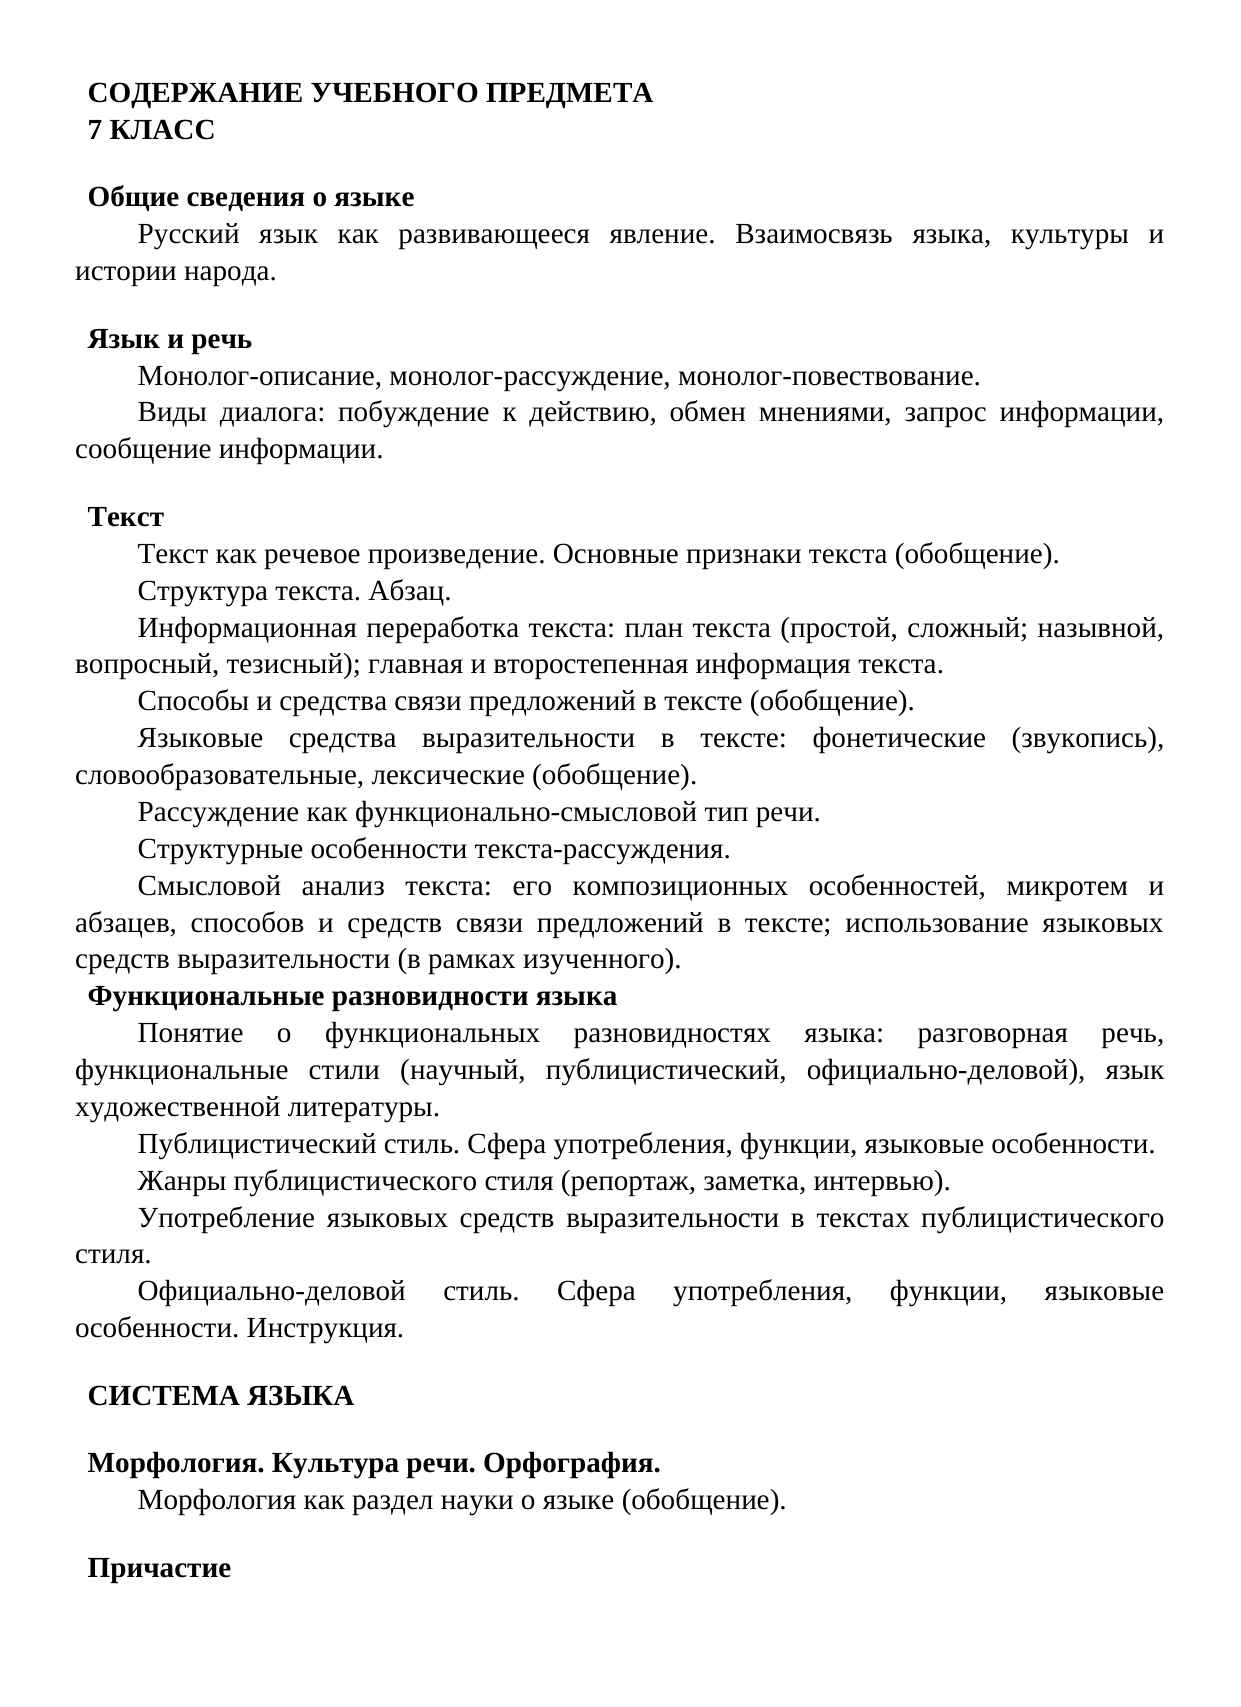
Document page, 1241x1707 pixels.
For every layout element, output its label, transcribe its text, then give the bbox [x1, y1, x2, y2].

text Причастие [87, 1550, 1165, 1583]
text Монолог-описание, монолог-рассуждение, монолог-повествование. [75, 358, 1165, 391]
text Текст как речевое произведение. Основные признаки текста (обобщение). [75, 536, 1165, 569]
text Информационная переработка текста: план текста (простой, сложный; назывной, вопросный, тезисный); главная и второстепенная информация текста. [75, 610, 1165, 680]
text Способы и средства связи предложений в тексте (обобщение). [75, 683, 1165, 717]
text Жанры публицистического стиля (репортаж, заметка, интервью). [75, 1163, 1165, 1196]
text Структура текста. Абзац. [75, 573, 1165, 606]
text Морфология. Культура речи. Орфография. [87, 1446, 1165, 1479]
text Виды диалога: побуждение к действию, обмен мнениями, запрос информации, сообщение информации. [75, 394, 1165, 465]
text Языковые средства выразительности в тексте: фонетические (звукопись), словообразовательные, лексические (обобщение). [75, 720, 1165, 791]
text Рассуждение как функционально-смысловой тип речи. [75, 794, 1165, 828]
text Смысловой анализ текста: его композиционных особенностей, микротем и абзацев, способов и средств связи предложений в тексте; использование языковых средств выразительности (в рамках изученного). [75, 868, 1165, 975]
text Общие сведения о языке [87, 179, 1165, 213]
text Употребление языковых средств выразительности в текстах публицистического стиля. [75, 1200, 1165, 1270]
text СОДЕРЖАНИЕ УЧЕБНОГО ПРЕДМЕТА [87, 75, 1165, 108]
text Морфология как раздел науки о языке (обобщение). [75, 1482, 1165, 1516]
text СИСТЕМА ЯЗЫКА [87, 1378, 1165, 1411]
text Функциональные разновидности языка [87, 978, 1165, 1012]
text Структурные особенности текста-рассуждения. [75, 831, 1165, 864]
text Текст [87, 499, 1165, 533]
text Понятие о функциональных разновидностях языка: разговорная речь, функциональные стили (научный, публицистический, официально-деловой), язык художественной литературы. [75, 1015, 1165, 1123]
text 7 КЛАСС [87, 112, 1165, 145]
text Русский язык как развивающееся явление. Взаимосвязь языка, культуры и истории народа. [75, 216, 1165, 287]
text Язык и речь [87, 321, 1165, 354]
text Официально-деловой стиль. Сфера употребления, функции, языковые особенности. Инструкция. [75, 1273, 1165, 1344]
text Публицистический стиль. Сфера употребления, функции, языковые особенности. [75, 1126, 1165, 1159]
